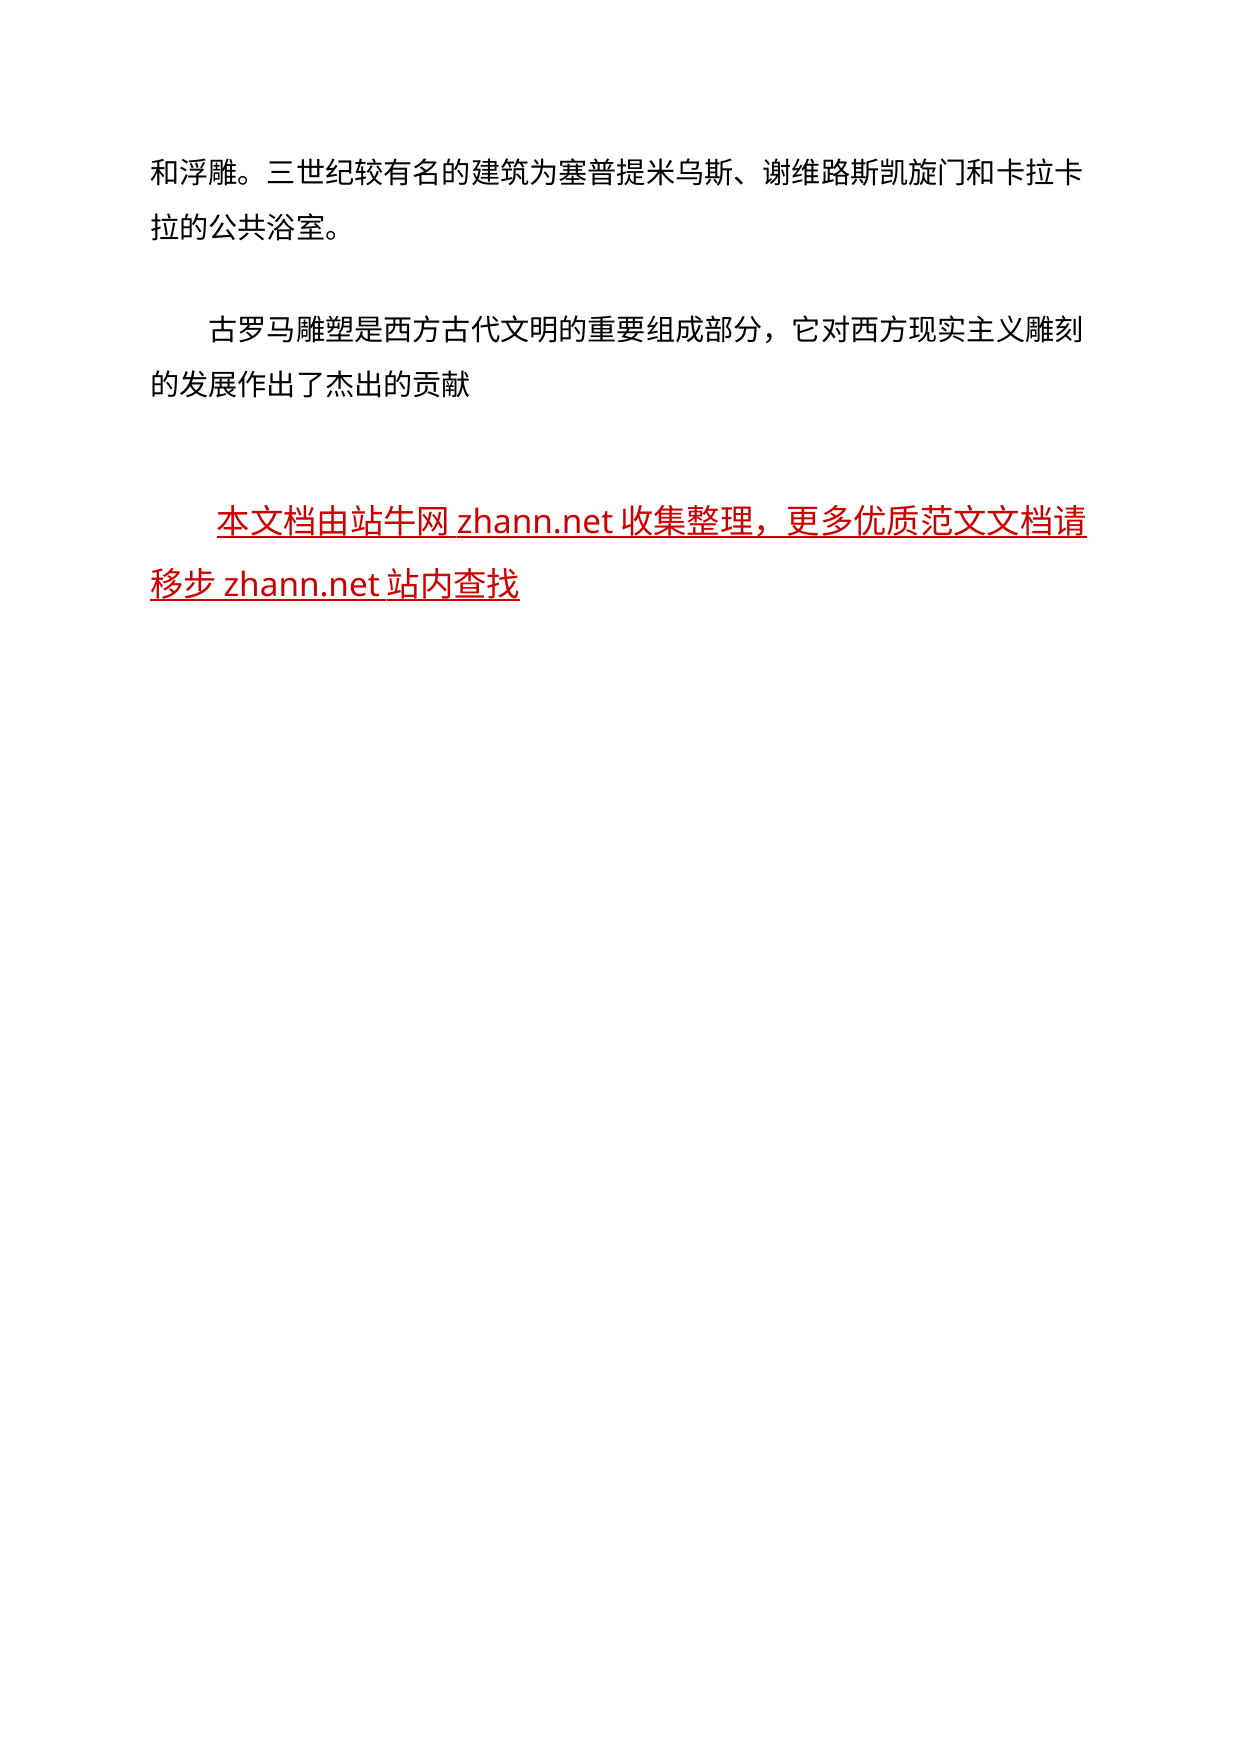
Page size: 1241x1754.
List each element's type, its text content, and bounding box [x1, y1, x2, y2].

text 本文档由站牛网zhann.net收集整理，更多优质范文文档请移步zhann.net站内查找 [150, 494, 1090, 606]
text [150, 150, 1090, 247]
text 古罗马雕塑是西方古代文明的重要组成部分，它对西方现实主义雕刻的发展作出了杰出的贡献 [150, 307, 1090, 404]
